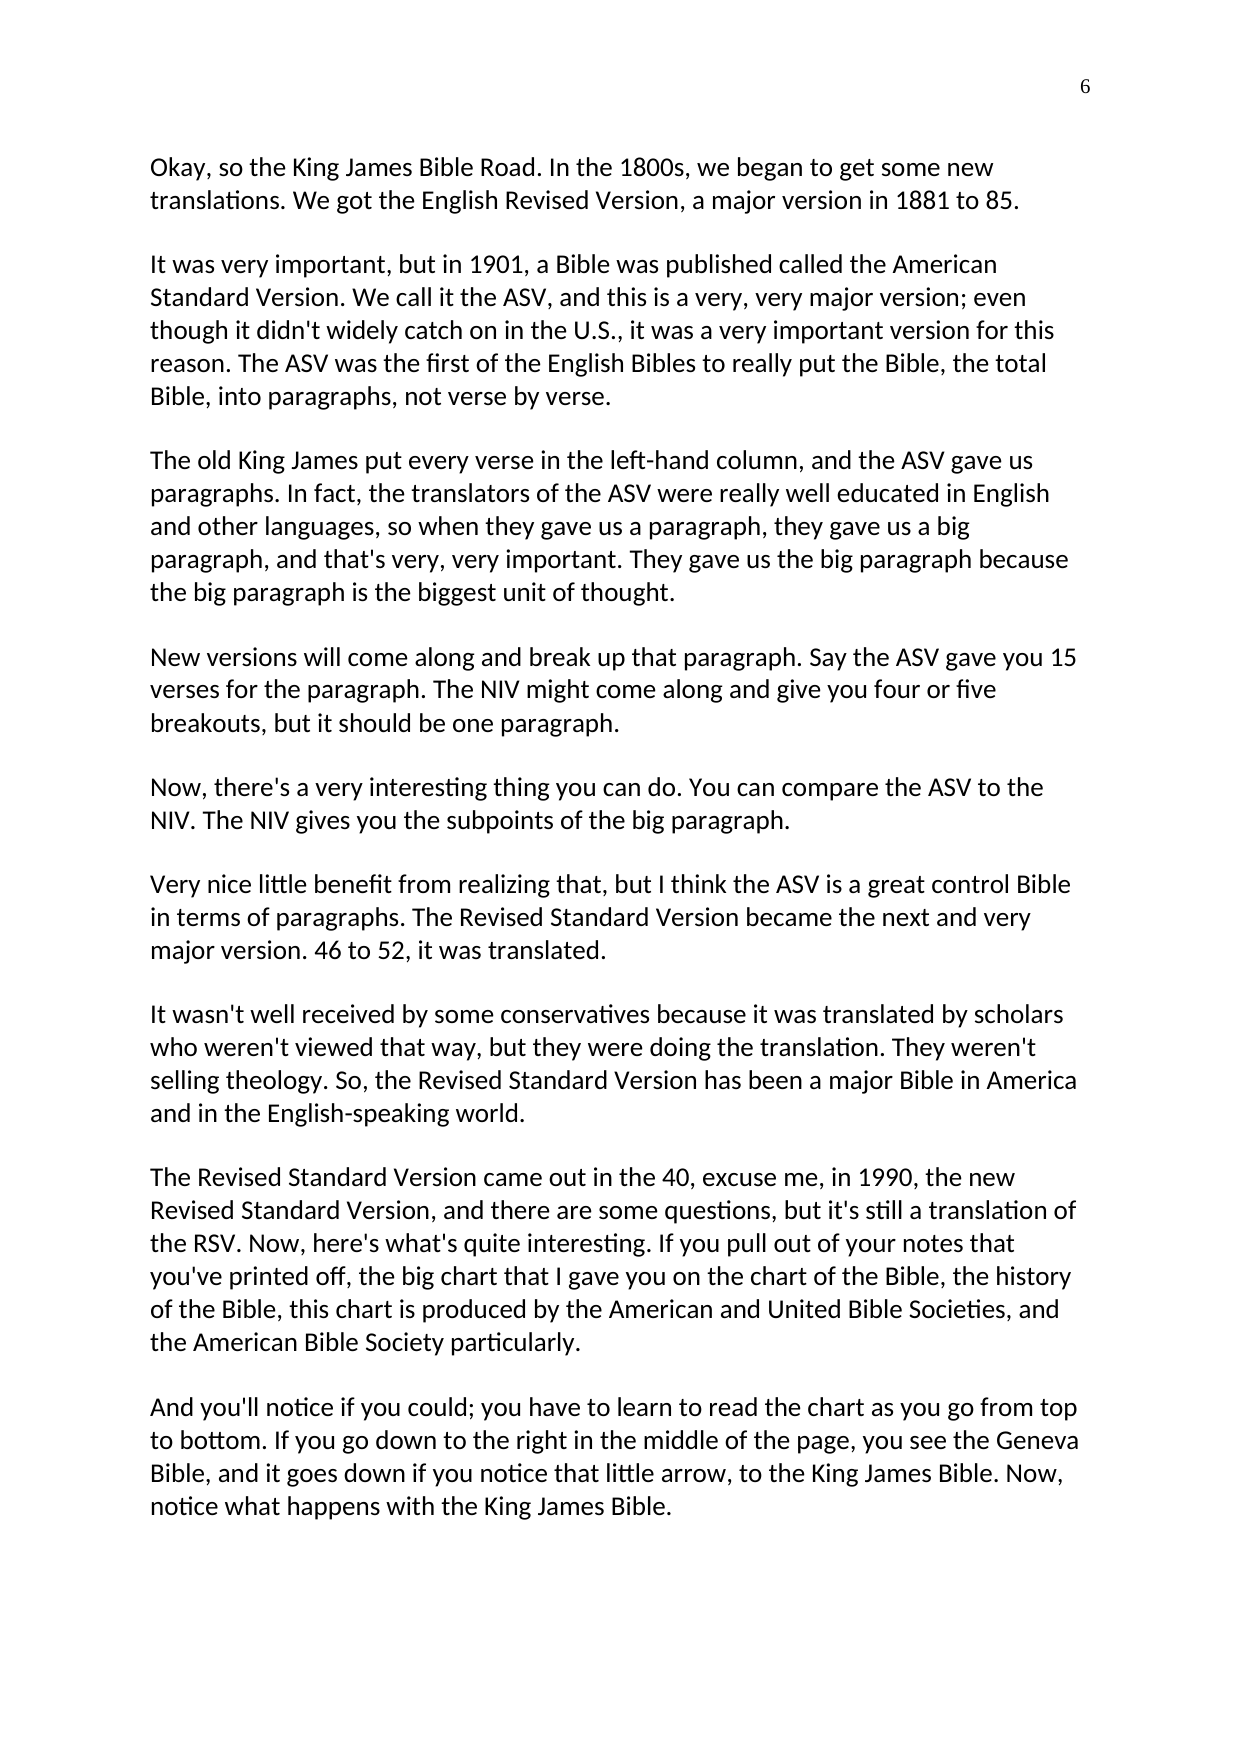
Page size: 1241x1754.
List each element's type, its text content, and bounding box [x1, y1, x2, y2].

text Now, there's a very interesting thing you can do. You can compare the ASV to the NIV. The NIV gives you the subpoints of the big paragraph. [150, 770, 1090, 836]
text And you'll notice if you could; you have to learn to read the chart as you go from top to bottom. If you go down to the right in the middle of the page, you see the Geneva Bible, and it goes down if you notice that little arrow, to the King James Bible. Now, notice what happens with the King James Bible. [150, 1390, 1090, 1522]
text New versions will come along and break up that paragraph. Say the ASV gave you 15 verses for the paragraph. The NIV might come along and give you four or five breakouts, but it should be one paragraph. [150, 640, 1090, 739]
text The old King James put every verse in the left-hand column, and the ASV gave us paragraphs. In fact, the translators of the ASV were really well educated in English and other languages, so when they gave us a paragraph, they gave us a big paragraph, and that's very, very important. They gave us the big paragraph because the big paragraph is the biggest unit of thought. [150, 443, 1090, 608]
text The Revised Standard Version came out in the 40, excuse me, in 1990, the new Revised Standard Version, and there are some questions, but it's still a translation of the RSV. Now, here's what's quite interesting. If you pull out of your notes that you've printed off, the big chart that I gave you on the chart of the Bible, the history of the Bible, this chart is produced by the American and United Bible Societies, and the American Bible Society particularly. [150, 1161, 1090, 1359]
text Very nice little benefit from realizing that, but I think the ASV is a great control Bible in terms of paragraphs. The Revised Standard Version became the next and very major version. 46 to 52, it was translated. [150, 867, 1090, 966]
text It wasn't well received by some conservatives because it was translated by scholars who weren't viewed that way, but they were doing the translation. They weren't selling theology. So, the Revised Standard Version has been a major Bible in America and in the English-speaking world. [150, 997, 1090, 1129]
text It was very important, but in 1901, a Bible was published called the American Standard Version. We call it the ASV, and this is a very, very major version; even though it didn't widely catch on in the U.S., it was a very important version for this reason. The ASV was the first of the English Bibles to really put the Bible, the total Bible, into paragraphs, not verse by verse. [150, 247, 1090, 412]
text Okay, so the King James Bible Road. In the 1800s, we began to get some new translations. We got the English Revised Version, a major version in 1881 to 85. [150, 150, 1090, 216]
